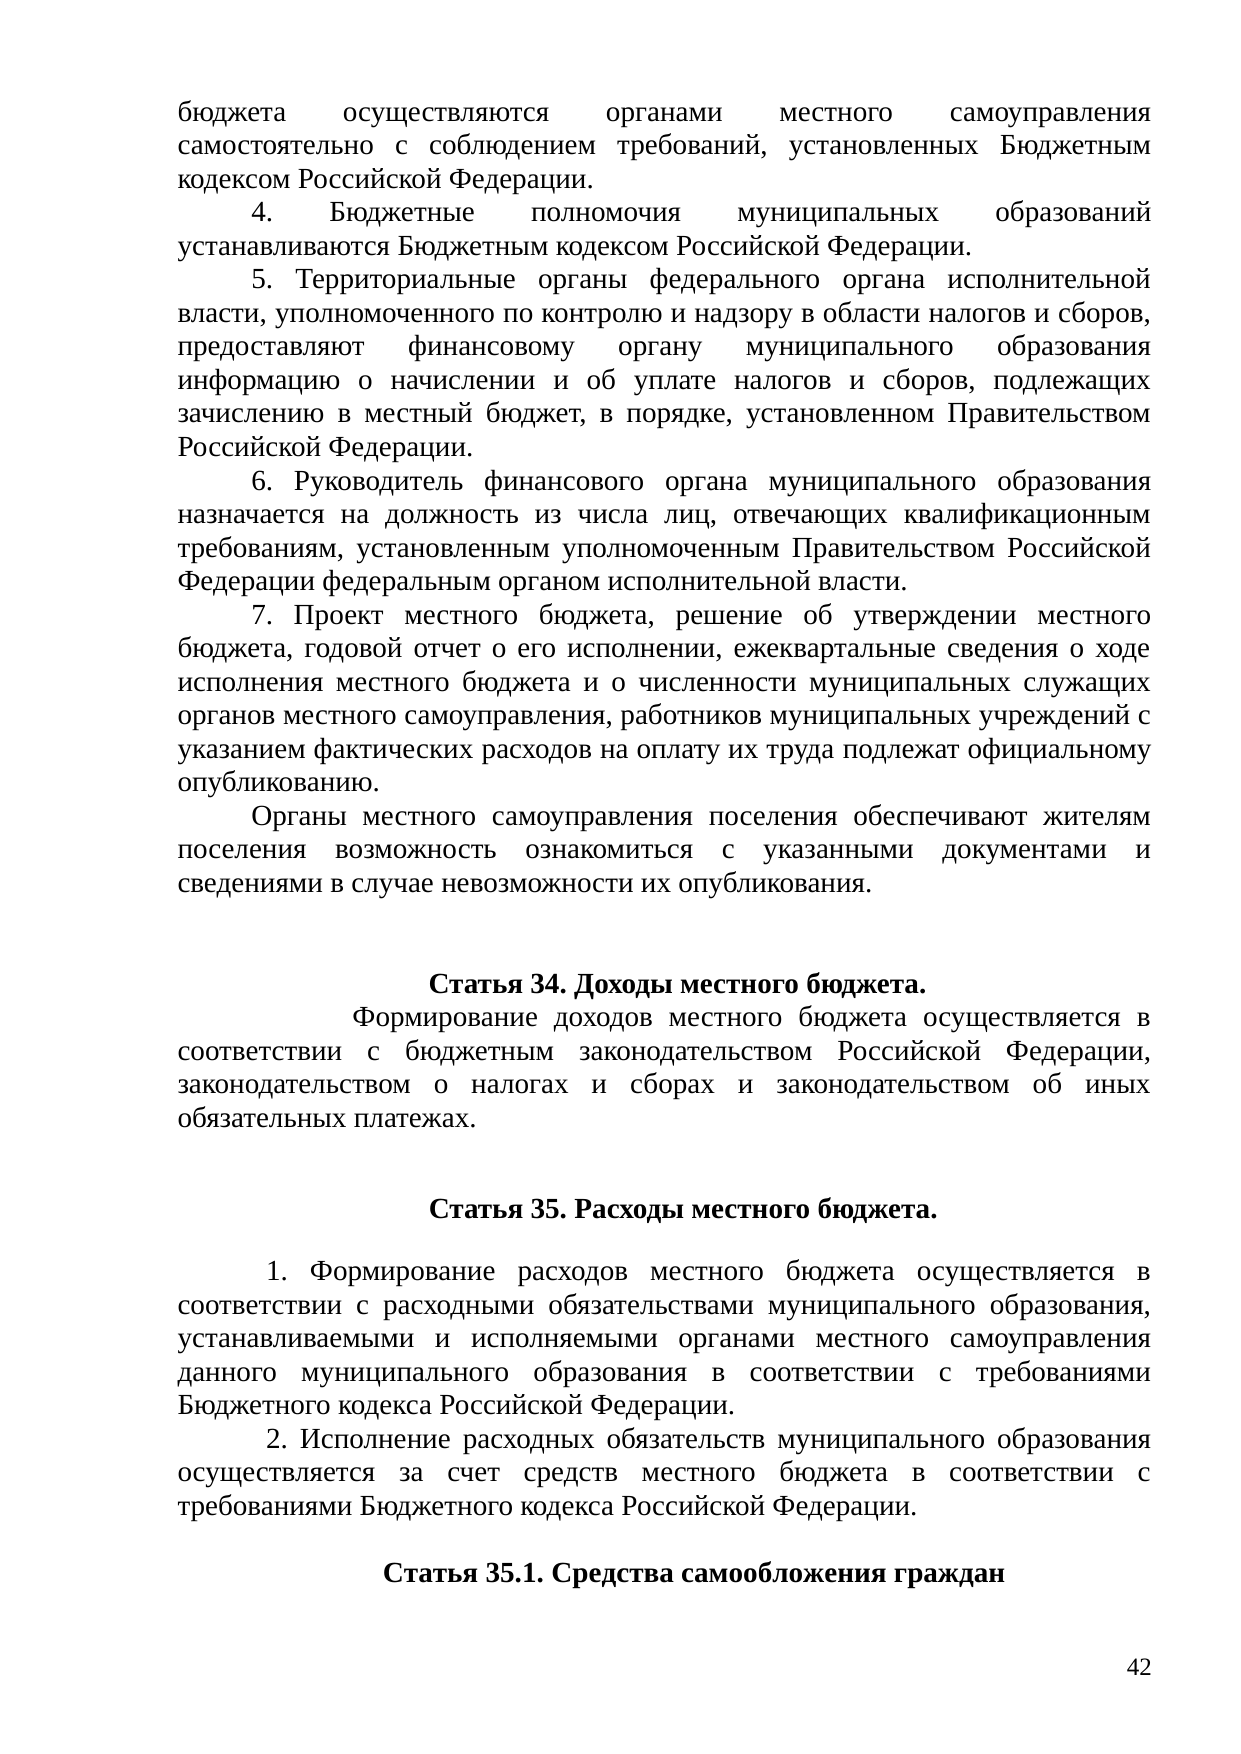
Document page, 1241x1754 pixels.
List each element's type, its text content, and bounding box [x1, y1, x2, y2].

text Статья 35.1. Средства самообложения граждан [177, 1555, 1152, 1589]
text Органы местного самоуправления поселения обеспечивают жителям поселения возможность ознакомиться с указанными документами и сведениями в случае невозможности их опубликования. [177, 798, 1152, 899]
text 6. Руководитель финансового органа муниципального образования назначается на должность из числа лиц, отвечающих квалификационным требованиям, установленным уполномоченным Правительством Российской Федерации федеральным органом исполнительной власти. [177, 463, 1152, 597]
text 4. Бюджетные полномочия муниципальных образований устанавливаются Бюджетным кодексом Российской Федерации. [177, 194, 1152, 261]
text 1. Формирование расходов местного бюджета осуществляется в соответствии с расходными обязательствами муниципального образования, устанавливаемыми и исполняемыми органами местного самоуправления данного муниципального образования в соответствии с требованиями Бюджетного кодекса Российской Федерации. [177, 1253, 1152, 1421]
text 7. Проект местного бюджета, решение об утверждении местного бюджета, годовой отчет о его исполнении, ежеквартальные сведения о ходе исполнения местного бюджета и о численности муниципальных служащих органов местного самоуправления, работников муниципальных учреждений с указанием фактических расходов на оплату их труда подлежат официальному опубликованию. [177, 597, 1152, 798]
text Формирование доходов местного бюджета осуществляется в соответствии с бюджетным законодательством Российской Федерации, законодательством о налогах и сборах и законодательством об иных обязательных платежах. [177, 999, 1152, 1133]
text 5. Территориальные органы федерального органа исполнительной власти, уполномоченного по контролю и надзору в области налогов и сборов, предоставляют финансовому органу муниципального образования информацию о начислении и об уплате налогов и сборов, подлежащих зачислению в местный бюджет, в порядке, установленном Правительством Российской Федерации. [177, 261, 1152, 463]
text Статья 35. Расходы местного бюджета. [215, 1191, 1152, 1224]
text Статья 34. Доходы местного бюджета. [428, 966, 1152, 999]
text 2. Исполнение расходных обязательств муниципального образования осуществляется за счет средств местного бюджета в соответствии с требованиями Бюджетного кодекса Российской Федерации. [177, 1421, 1152, 1522]
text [177, 94, 1152, 194]
